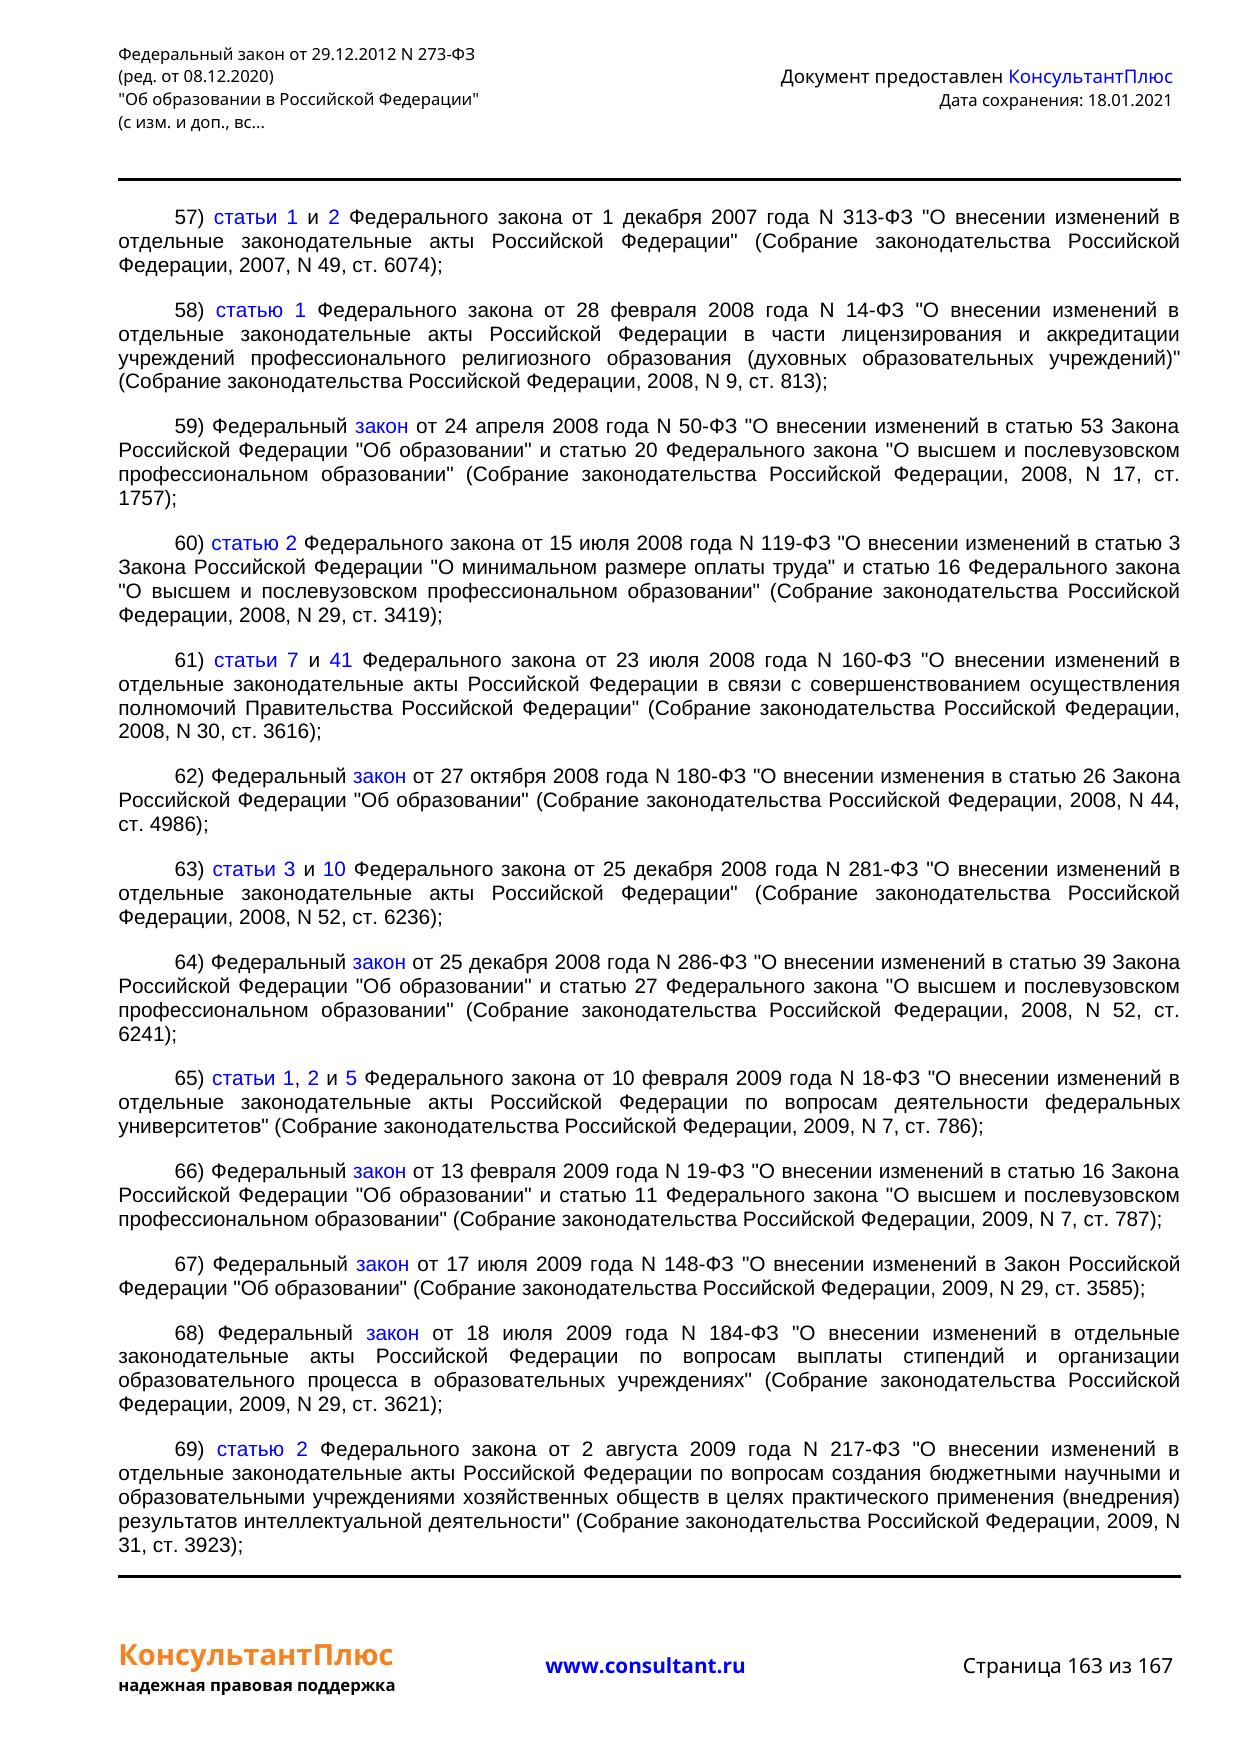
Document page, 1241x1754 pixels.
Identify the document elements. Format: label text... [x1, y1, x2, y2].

text 61) статьи 7 и 41 Федерального закона от 23 июля 2008 года N 160-ФЗ "О внесении изменений в отдельные законодательные акты Российской Федерации в связи с совершенствованием осуществления полномочий Правительства Российской Федерации" (Собрание законодательства Российской Федерации, 2008, N 30, ст. 3616); [118, 647, 1181, 743]
text 68) Федеральный закон от 18 июля 2009 года N 184-ФЗ "О внесении изменений в отдельные законодательные акты Российской Федерации по вопросам выплаты стипендий и организации образовательного процесса в образовательных учреждениях" (Собрание законодательства Российской Федерации, 2009, N 29, ст. 3621); [118, 1320, 1181, 1416]
text 67) Федеральный закон от 17 июля 2009 года N 148-ФЗ "О внесении изменений в Закон Российской Федерации "Об образовании" (Собрание законодательства Российской Федерации, 2009, N 29, ст. 3585); [118, 1252, 1181, 1299]
text 58) статью 1 Федерального закона от 28 февраля 2008 года N 14-ФЗ "О внесении изменений в отдельные законодательные акты Российской Федерации в части лицензирования и аккредитации учреждений профессионального религиозного образования (духовных образовательных учреждений)" (Собрание законодательства Российской Федерации, 2008, N 9, ст. 813); [118, 297, 1181, 393]
text 63) статьи 3 и 10 Федерального закона от 25 декабря 2008 года N 281-ФЗ "О внесении изменений в отдельные законодательные акты Российской Федерации" (Собрание законодательства Российской Федерации, 2008, N 52, ст. 6236); [118, 857, 1181, 929]
text 64) Федеральный закон от 25 декабря 2008 года N 286-ФЗ "О внесении изменений в статью 39 Закона Российской Федерации "Об образовании" и статью 27 Федерального закона "О высшем и послевузовском профессиональном образовании" (Собрание законодательства Российской Федерации, 2008, N 52, ст. 6241); [118, 949, 1181, 1045]
text 66) Федеральный закон от 13 февраля 2009 года N 19-ФЗ "О внесении изменений в статью 16 Закона Российской Федерации "Об образовании" и статью 11 Федерального закона "О высшем и послевузовском профессиональном образовании" (Собрание законодательства Российской Федерации, 2009, N 7, ст. 787); [118, 1159, 1181, 1231]
text 59) Федеральный закон от 24 апреля 2008 года N 50-ФЗ "О внесении изменений в статью 53 Закона Российской Федерации "Об образовании" и статью 20 Федерального закона "О высшем и послевузовском профессиональном образовании" (Собрание законодательства Российской Федерации, 2008, N 17, ст. 1757); [118, 414, 1181, 510]
text 57) статьи 1 и 2 Федерального закона от 1 декабря 2007 года N 313-ФЗ "О внесении изменений в отдельные законодательные акты Российской Федерации" (Собрание законодательства Российской Федерации, 2007, N 49, ст. 6074); [118, 205, 1181, 277]
text 65) статьи 1, 2 и 5 Федерального закона от 10 февраля 2009 года N 18-ФЗ "О внесении изменений в отдельные законодательные акты Российской Федерации по вопросам деятельности федеральных университетов" (Собрание законодательства Российской Федерации, 2009, N 7, ст. 786); [118, 1066, 1181, 1138]
text 69) статью 2 Федерального закона от 2 августа 2009 года N 217-ФЗ "О внесении изменений в отдельные законодательные акты Российской Федерации по вопросам создания бюджетными научными и образовательными учреждениями хозяйственных обществ в целях практического применения (внедрения) результатов интеллектуальной деятельности" (Собрание законодательства Российской Федерации, 2009, N 31, ст. 3923); [118, 1437, 1181, 1557]
text 60) статью 2 Федерального закона от 15 июля 2008 года N 119-ФЗ "О внесении изменений в статью 3 Закона Российской Федерации "О минимальном размере оплаты труда" и статью 16 Федерального закона "О высшем и послевузовском профессиональном образовании" (Собрание законодательства Российской Федерации, 2008, N 29, ст. 3419); [118, 531, 1181, 627]
text 62) Федеральный закон от 27 октября 2008 года N 180-ФЗ "О внесении изменения в статью 26 Закона Российской Федерации "Об образовании" (Собрание законодательства Российской Федерации, 2008, N 44, ст. 4986); [118, 764, 1181, 836]
